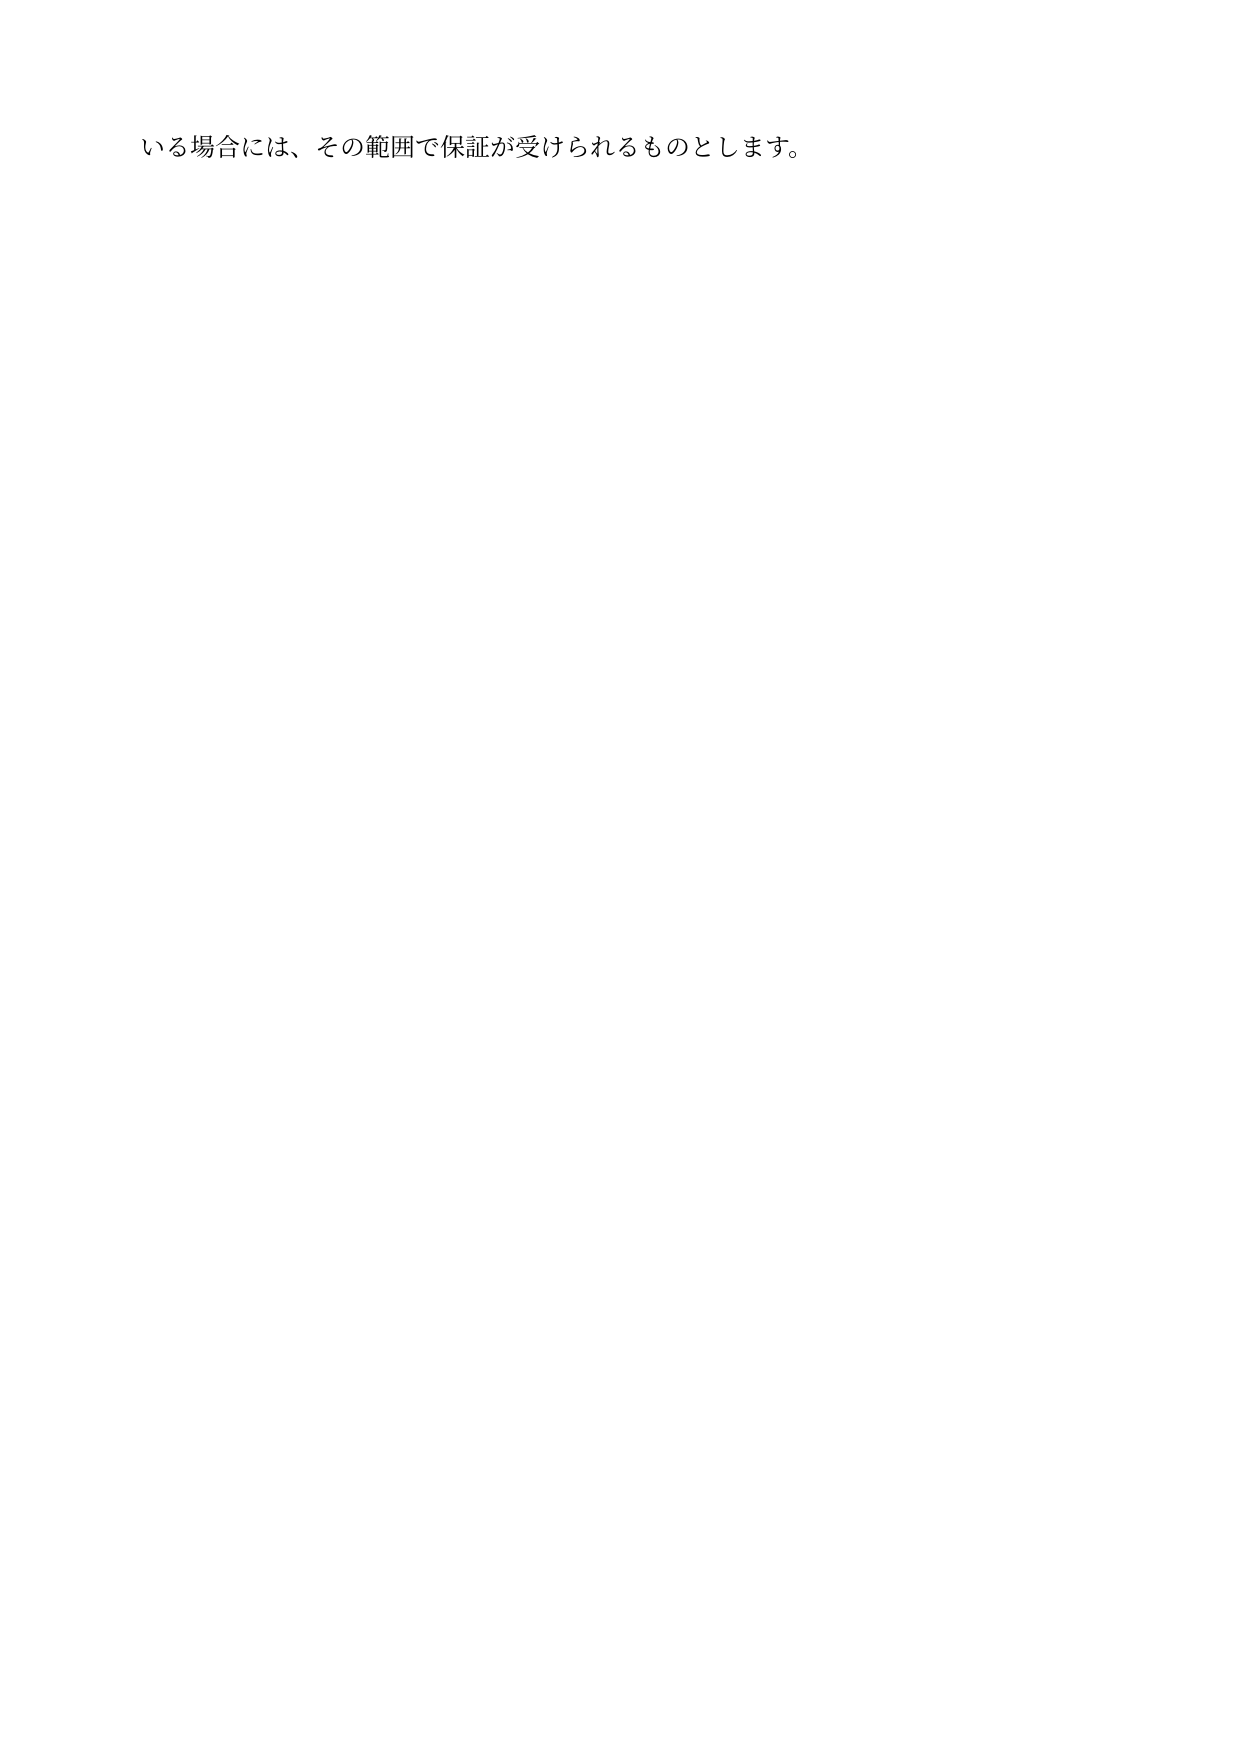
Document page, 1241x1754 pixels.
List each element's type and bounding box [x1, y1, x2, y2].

text [140, 127, 1122, 164]
